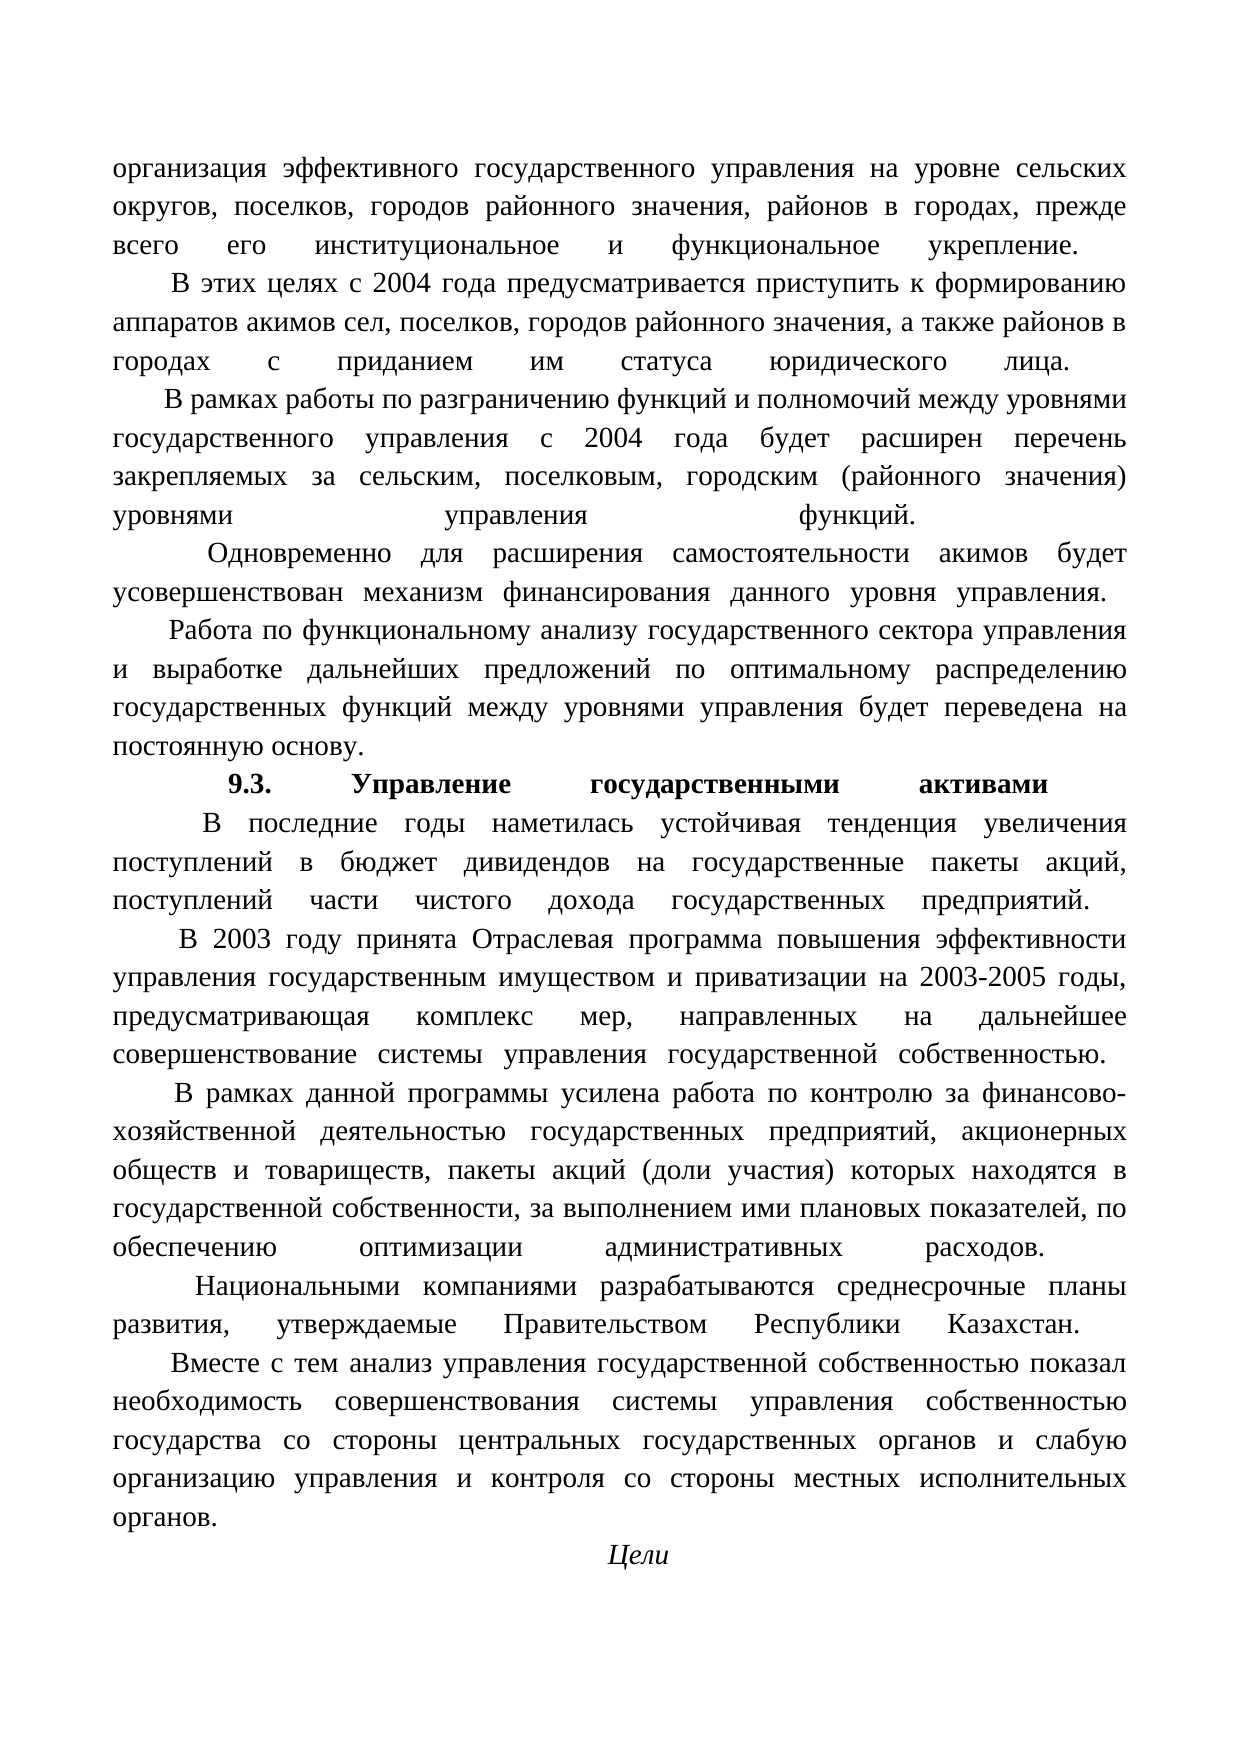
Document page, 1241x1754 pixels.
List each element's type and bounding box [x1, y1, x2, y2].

text [112, 150, 1128, 762]
text [112, 767, 1128, 1571]
